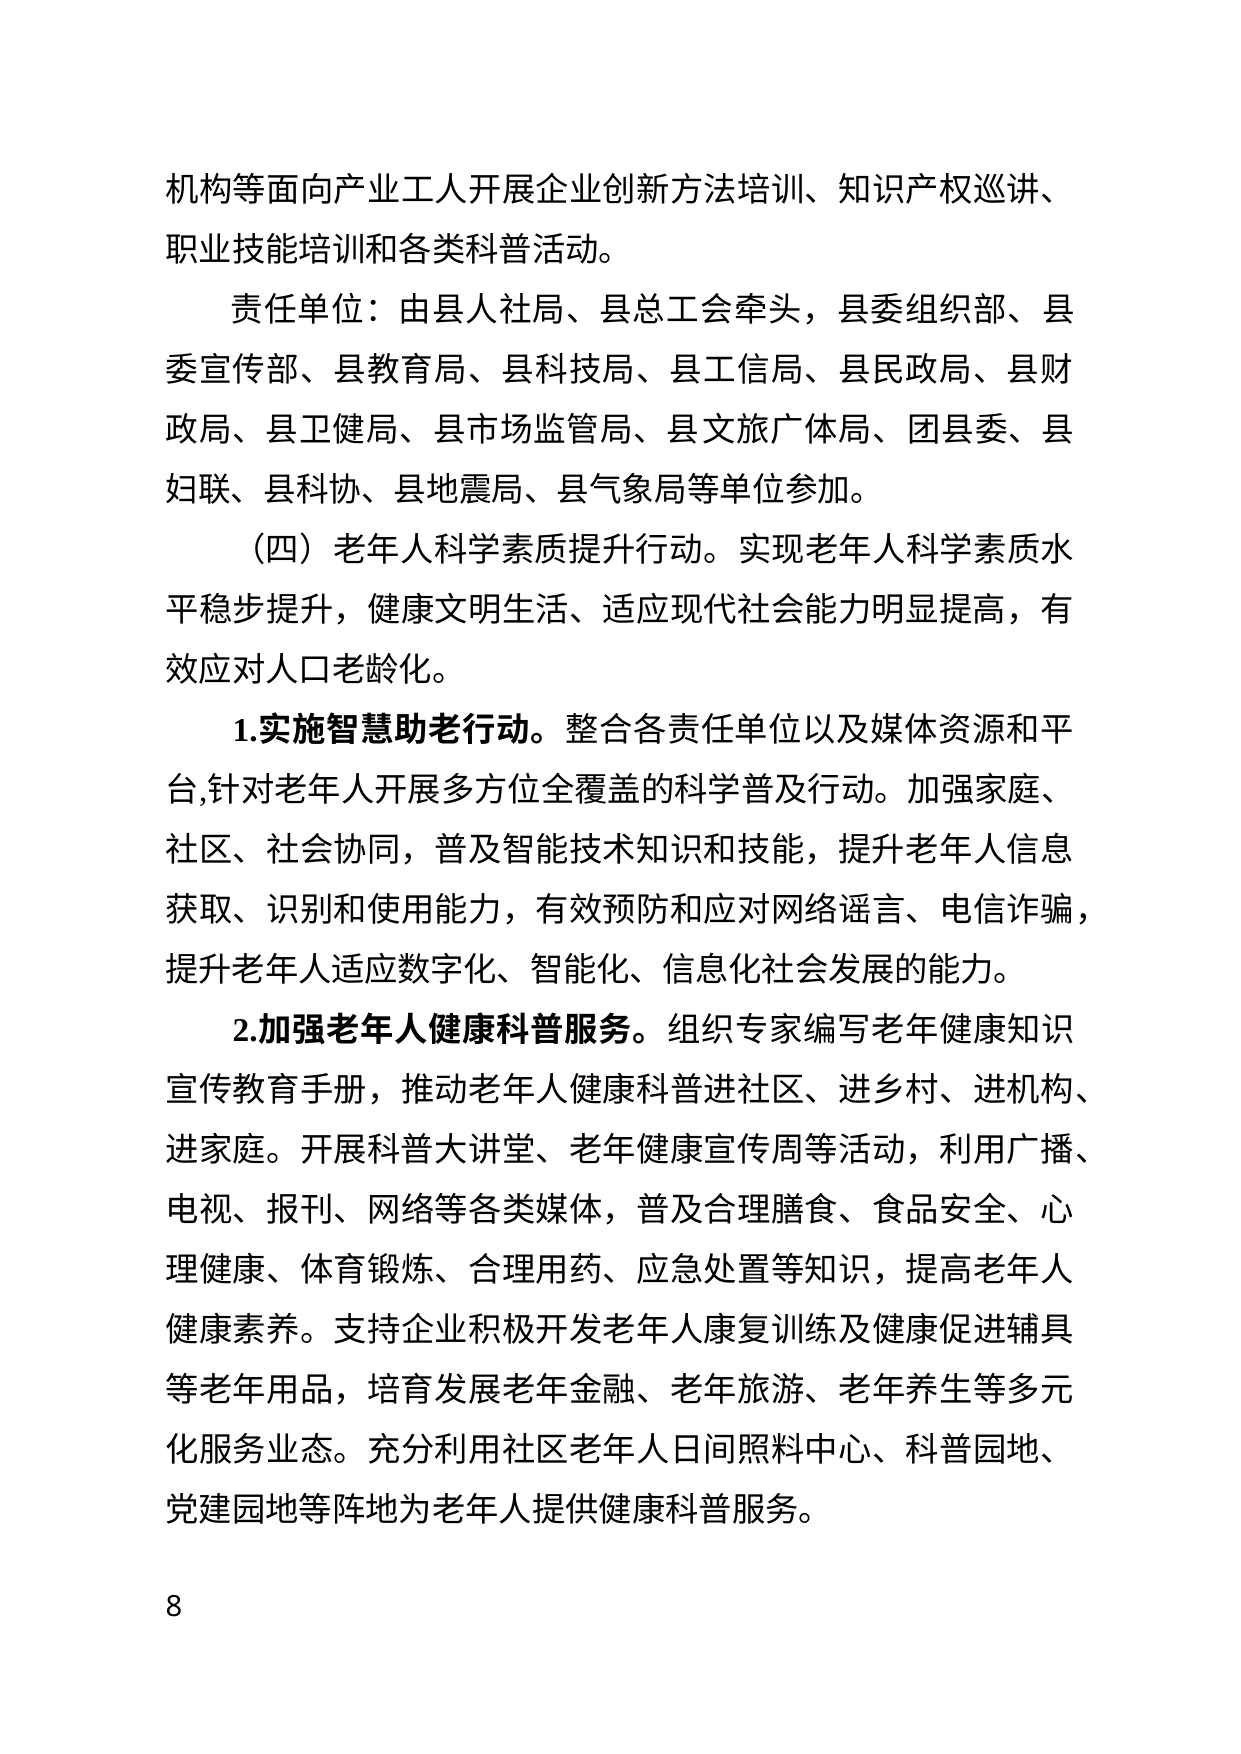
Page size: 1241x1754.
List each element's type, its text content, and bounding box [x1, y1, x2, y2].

text 责任单位：由县人社局、县总工会牵头，县委组织部、县委宣传部、县教育局、县科技局、县工信局、县民政局、县财政局、县卫健局、县市场监管局、县文旅广体局、团县委、县妇联、县科协、县地震局、县气象局等单位参加。 [165, 273, 1075, 513]
text 1.实施智慧助老行动。整合各责任单位以及媒体资源和平台,针对老年人开展多方位全覆盖的科学普及行动。加强家庭、社区、社会协同，普及智能技术知识和技能，提升老年人信息获取、识别和使用能力，有效预防和应对网络谣言、电信诈骗，提升老年人适应数字化、智能化、信息化社会发展的能力。 [165, 693, 1075, 993]
text （四）老年人科学素质提升行动。实现老年人科学素质水平稳步提升，健康文明生活、适应现代社会能力明显提高，有效应对人口老龄化。 [165, 513, 1075, 693]
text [165, 153, 1075, 273]
text 2.加强老年人健康科普服务。组织专家编写老年健康知识宣传教育手册，推动老年人健康科普进社区、进乡村、进机构、进家庭。开展科普大讲堂、老年健康宣传周等活动，利用广播、电视、报刊、网络等各类媒体，普及合理膳食、食品安全、心理健康、体育锻炼、合理用药、应急处置等知识，提高老年人健康素养。支持企业积极开发老年人康复训练及健康促进辅具等老年用品，培育发展老年金融、老年旅游、老年养生等多元化服务业态。充分利用社区老年人日间照料中心、科普园地、党建园地等阵地为老年人提供健康科普服务。 [165, 993, 1075, 1533]
